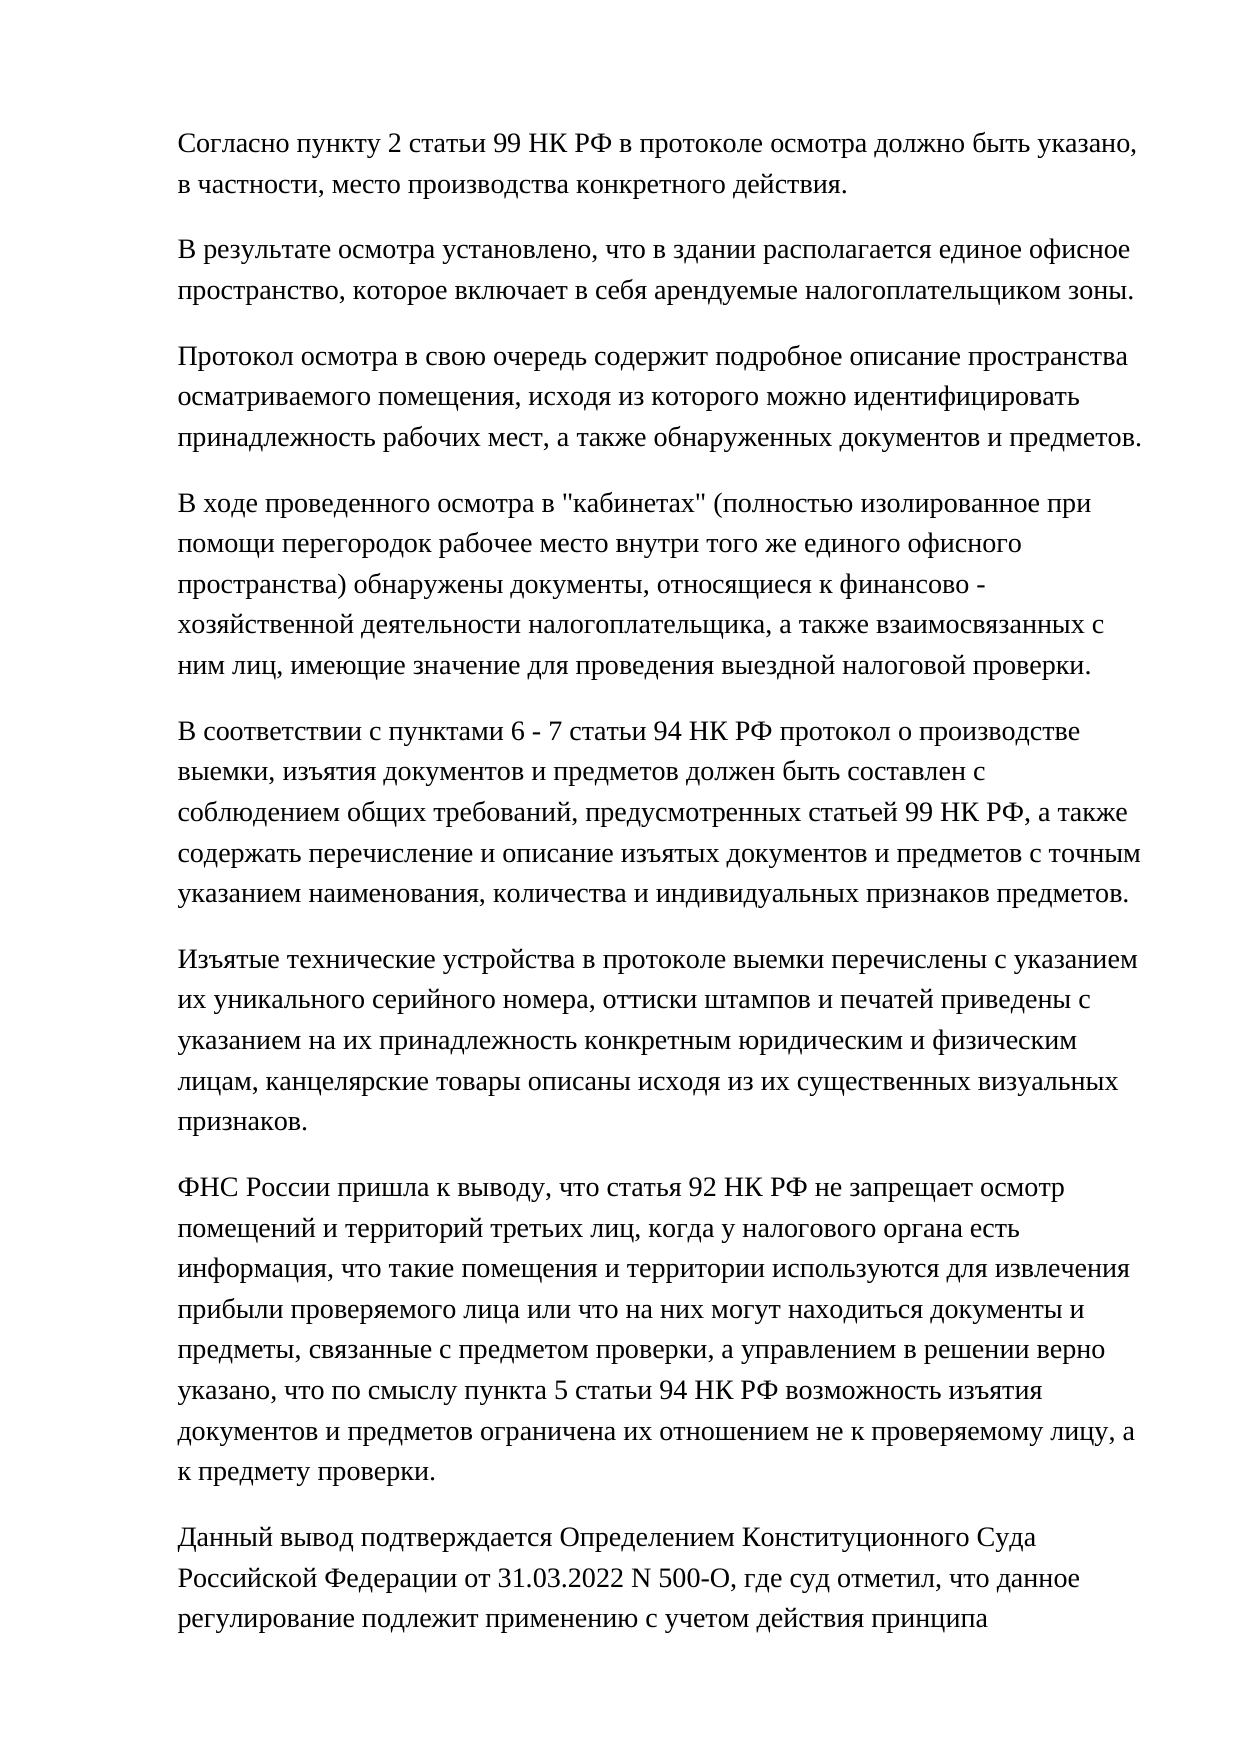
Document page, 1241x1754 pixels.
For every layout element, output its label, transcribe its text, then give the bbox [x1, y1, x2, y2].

text В соответствии с пунктами 6 - 7 статьи 94 НК РФ протокол о производстве выемки, изъятия документов и предметов должен быть составлен с соблюдением общих требований, предусмотренных статьей 99 НК РФ, а также содержать перечисление и описание изъятых документов и предметов с точным указанием наименования, количества и индивидуальных признаков предметов. [177, 706, 1152, 909]
text В ходе проведенного осмотра в "кабинетах" (полностью изолированное при помощи перегородок рабочее место внутри того же единого офисного пространства) обнаружены документы, относящиеся к финансово - хозяйственной деятельности налогоплательщика, а также взаимосвязанных с ним лиц, имеющие значение для проведения выездной налоговой проверки. [177, 477, 1152, 681]
text В результате осмотра установлено, что в здании располагается единое офисное пространство, которое включает в себя арендуемые налогоплательщиком зоны. [177, 224, 1152, 306]
text Протокол осмотра в свою очередь содержит подробное описание пространства осматриваемого помещения, исходя из которого можно идентифицировать принадлежность рабочих мест, а также обнаруженных документов и предметов. [177, 331, 1152, 452]
text Согласно пункту 2 статьи 99 НК РФ в протоколе осмотра должно быть указано, в частности, место производства конкретного действия. [177, 118, 1152, 199]
text Изъятые технические устройства в протоколе выемки перечислены с указанием их уникального серийного номера, оттиски штампов и печатей приведены с указанием на их принадлежность конкретным юридическим и физическим лицам, канцелярские товары описаны исходя из их существенных визуальных признаков. [177, 934, 1152, 1137]
text ФНС России пришла к выводу, что статья 92 НК РФ не запрещает осмотр помещений и территорий третьих лиц, когда у налогового органа есть информация, что такие помещения и территории используются для извлечения прибыли проверяемого лица или что на них могут находиться документы и предметы, связанные с предметом проверки, а управлением в решении верно указано, что по смыслу пункта 5 статьи 94 НК РФ возможность изъятия документов и предметов ограничена их отношением не к проверяемому лицу, а к предмету проверки. [177, 1162, 1152, 1487]
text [177, 1512, 1152, 1634]
